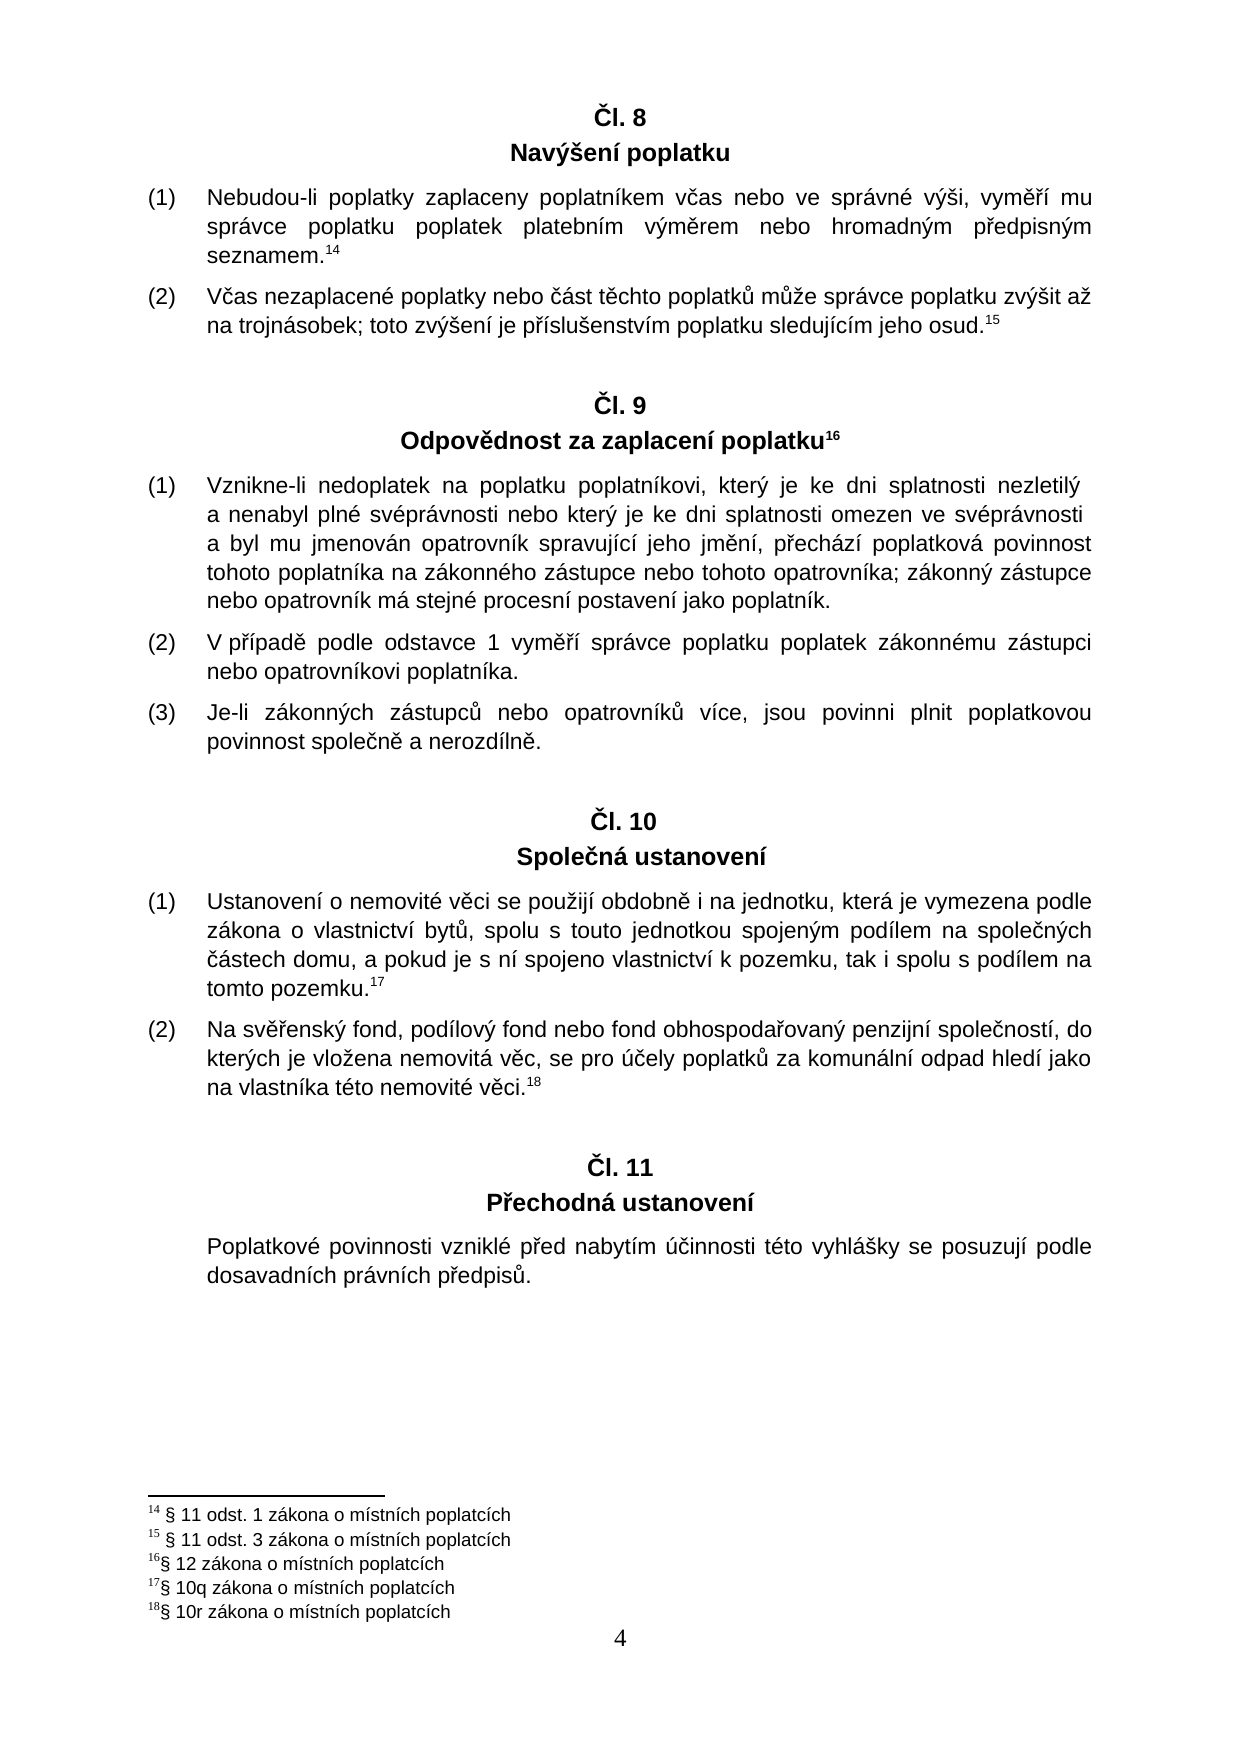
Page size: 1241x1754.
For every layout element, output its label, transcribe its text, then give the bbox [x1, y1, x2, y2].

list Včas nezaplacené poplatky nebo část těchto poplatků může správce poplatku zvýšit až na trojnásobek; toto zvýšení je příslušenstvím poplatku sledujícím jeho osud. [148, 283, 1093, 338]
text Odpovědnost za zaplacení poplatku [148, 426, 1093, 455]
text Čl. 8 [148, 103, 1093, 132]
text Čl. 9 [148, 391, 1093, 420]
list Je-li zákonných zástupců nebo opatrovníků více, jsou povinni plnit poplatkovou povinnost společně a nerozdílně. [148, 699, 1093, 754]
list Nebudou-li poplatky zaplaceny poplatníkem včas nebo ve správné výši, vyměří mu správce poplatku poplatek platebním výměrem nebo hromadným předpisným seznamem. [148, 184, 1093, 268]
list Ustanovení o nemovité věci se použijí obdobně i na jednotku, která je vymezena podle zákona o vlastnictví bytů, spolu s touto jednotkou spojeným podílem na společných částech domu, a pokud je s ní spojeno vlastnictví k pozemku, tak i spolu s podílem na tomto pozemku. [148, 888, 1093, 1001]
list Vznikne-li nedoplatek na poplatku poplatníkovi, který je ke dni splatnosti nezletilý a nenabyl plné svéprávnosti nebo který je ke dni splatnosti omezen ve svéprávnosti a byl mu jmenován opatrovník spravující jeho jmění, přechází poplatková povinnost tohoto poplatníka na zákonného zástupce nebo tohoto opatrovníka; zákonný zástupce nebo opatrovník má stejné procesní postavení jako poplatník. [148, 472, 1093, 614]
list V případě podle odstavce 1 vyměří správce poplatku poplatek zákonnému zástupci nebo opatrovníkovi poplatníka. [148, 629, 1093, 684]
text Společná ustanovení [502, 842, 1093, 871]
list Na svěřenský fond, podílový fond nebo fond obhospodařovaný penzijní společností, do kterých je vložena nemovitá věc, se pro účely poplatků za komunální odpad hledí jako na vlastníka této nemovité věci. [148, 1016, 1093, 1100]
text Čl. 11 [148, 1153, 1093, 1182]
text Čl. 10 [516, 807, 1093, 836]
text Poplatkové povinnosti vzniklé před nabytím účinnosti této vyhlášky se posuzují podle dosavadních právních předpisů. [207, 1233, 1093, 1288]
text Přechodná ustanovení [148, 1188, 1093, 1217]
text Navýšení poplatku [148, 138, 1093, 167]
